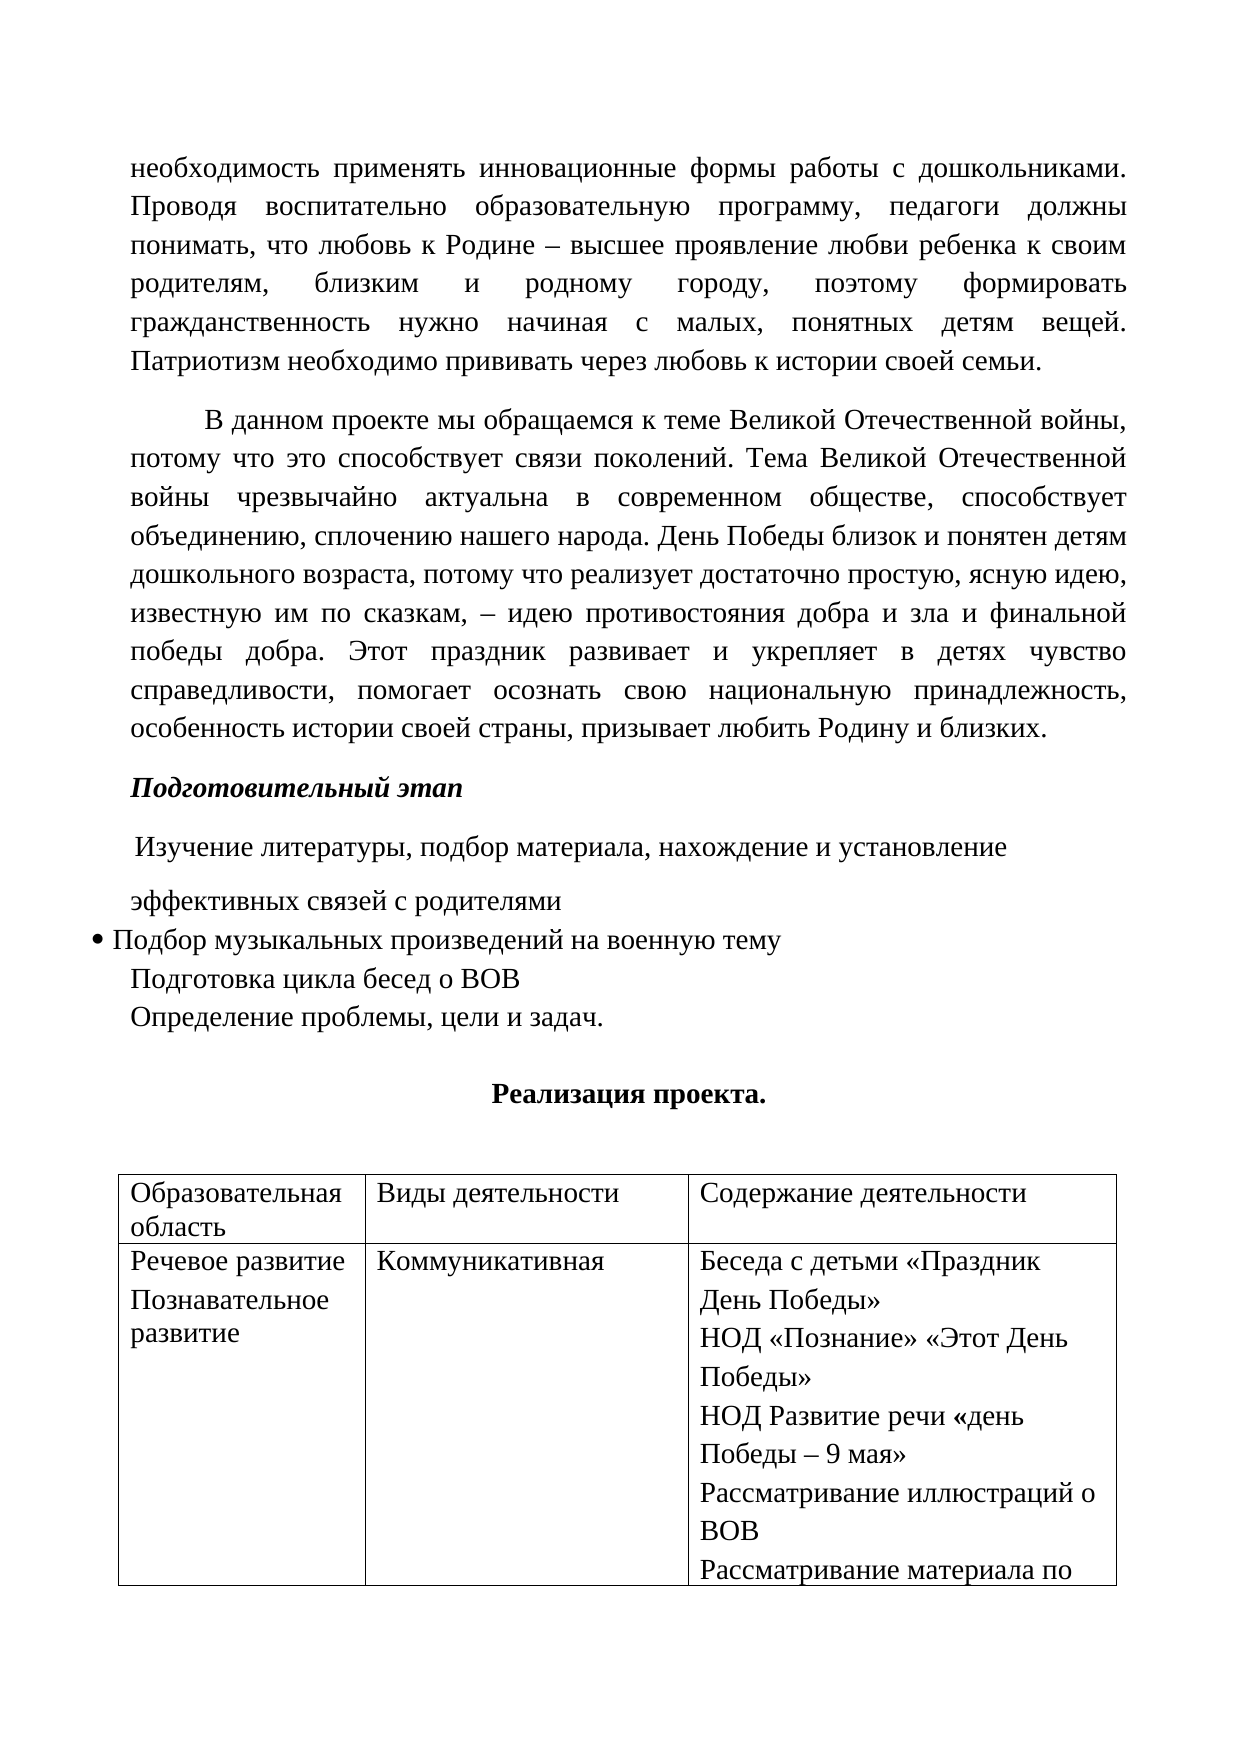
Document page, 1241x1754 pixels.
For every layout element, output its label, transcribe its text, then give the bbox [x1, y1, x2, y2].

table_header Содержание деятельности [689, 1175, 1116, 1242]
list Определение проблемы, цели и задач. [130, 999, 1128, 1033]
list эффективных связей с родителями [130, 883, 1128, 917]
table_header Образовательная область [119, 1175, 365, 1242]
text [130, 150, 1128, 376]
text В данном проекте мы обращаемся к теме Великой Отечественной войны, потому что это способствует связи поколений. Тема Великой Отечественной войны чрезвычайно актуальна в современном обществе, способствует объединению, сплочению нашего народа. День Победы близок и понятен детям дошкольного возраста, потому что реализует достаточно простую, ясную идею, известную им по сказкам, – идею противостояния добра и зла и финальной победы добра. Этот праздник развивает и укрепляет в детях чувство справедливости, помогает осознать свою национальную принадлежность, особенность истории своей страны, призывает любить Родину и близких. [130, 402, 1128, 744]
list Реализация проекта. [130, 1076, 1128, 1110]
table_header Виды деятельности [366, 1175, 688, 1242]
list Подбор музыкальных произведений на военную тему [93, 922, 1128, 956]
text Подготовительный этап [130, 770, 1128, 803]
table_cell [119, 1244, 365, 1585]
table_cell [689, 1244, 1116, 1585]
list Подготовка цикла бесед о ВОВ [130, 961, 1128, 994]
table_cell Коммуникативная [366, 1244, 688, 1585]
text Изучение литературы, подбор материала, нахождение и установление [112, 829, 1128, 863]
